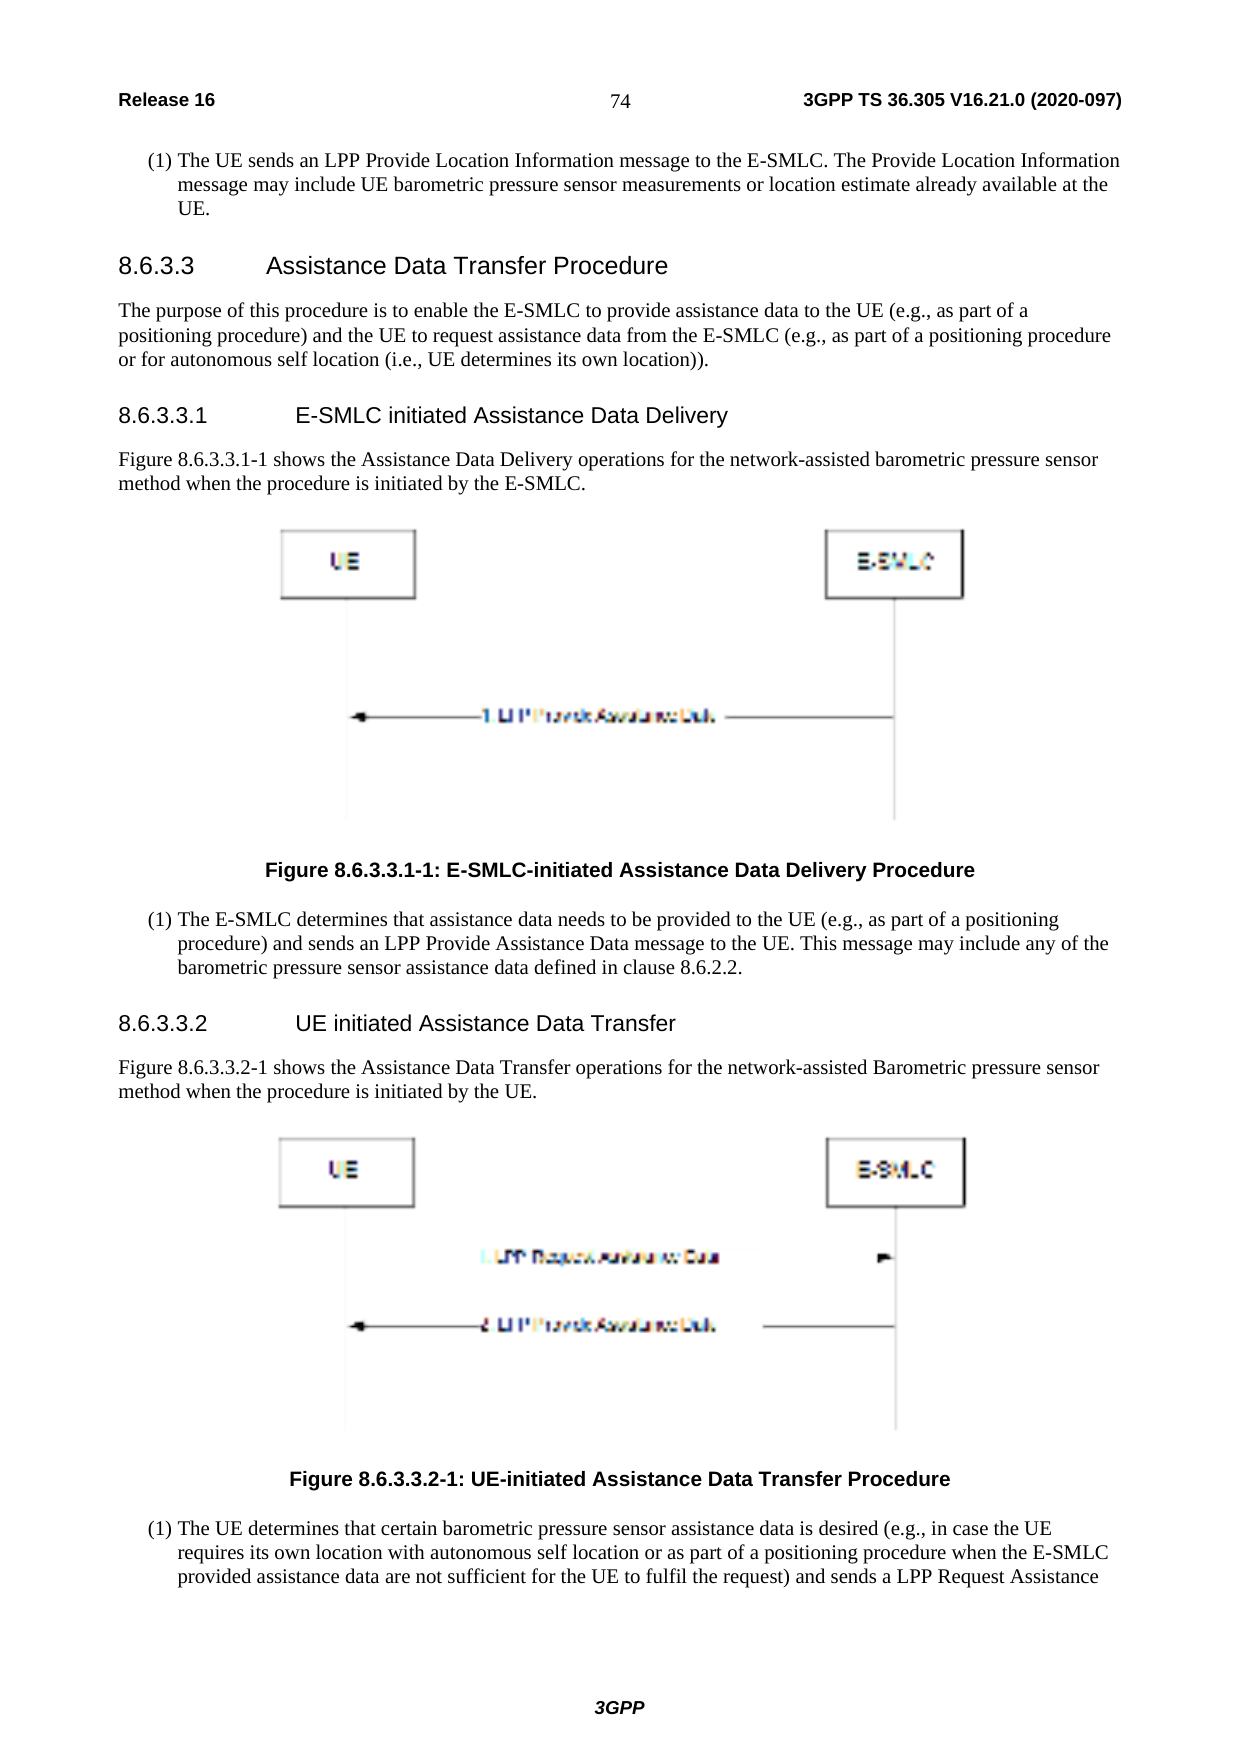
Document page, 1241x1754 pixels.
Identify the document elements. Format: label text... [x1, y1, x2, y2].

text (1) The UE sends an LPP Provide Location Information message to the E-SMLC. The Provide Location Information message may include UE barometric pressure sensor measurements or location estimate already available at the UE. [148, 147, 1122, 220]
subtitle 8.6.3.3.1 E-SMLC initiated Assistance Data Delivery [118, 402, 1122, 428]
subtitle 8.6.3.3 Assistance Data Transfer Procedure [118, 251, 1122, 280]
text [148, 1516, 1122, 1588]
text The purpose of this procedure is to enable the E-SMLC to provide assistance data to the UE (e.g., as part of a positioning procedure) and the UE to request assistance data from the E-SMLC (e.g., as part of a positioning procedure or for autonomous self location (i.e., UE determines its own location)). [118, 298, 1122, 371]
text Figure 8.6.3.3.2-1: UE-initiated Assistance Data Transfer Procedure [118, 1467, 1122, 1491]
text Figure 8.6.3.3.1-1: E-SMLC-initiated Assistance Data Delivery Procedure [118, 858, 1122, 882]
text Figure 8.6.3.3.1-1 shows the Assistance Data Delivery operations for the network-assisted barometric pressure sensor method when the procedure is initiated by the E-SMLC. [118, 447, 1122, 495]
text Figure 8.6.3.3.2-1 shows the Assistance Data Transfer operations for the network-assisted Barometric pressure sensor method when the procedure is initiated by the UE. [118, 1055, 1122, 1103]
text (1) The E-SMLC determines that assistance data needs to be provided to the UE (e.g., as part of a positioning procedure) and sends an LPP Provide Assistance Data message to the UE. This message may include any of the barometric pressure sensor assistance data defined in clause 8.6.2.2. [148, 907, 1122, 979]
subtitle 8.6.3.3.2 UE initiated Assistance Data Transfer [118, 1010, 1122, 1036]
